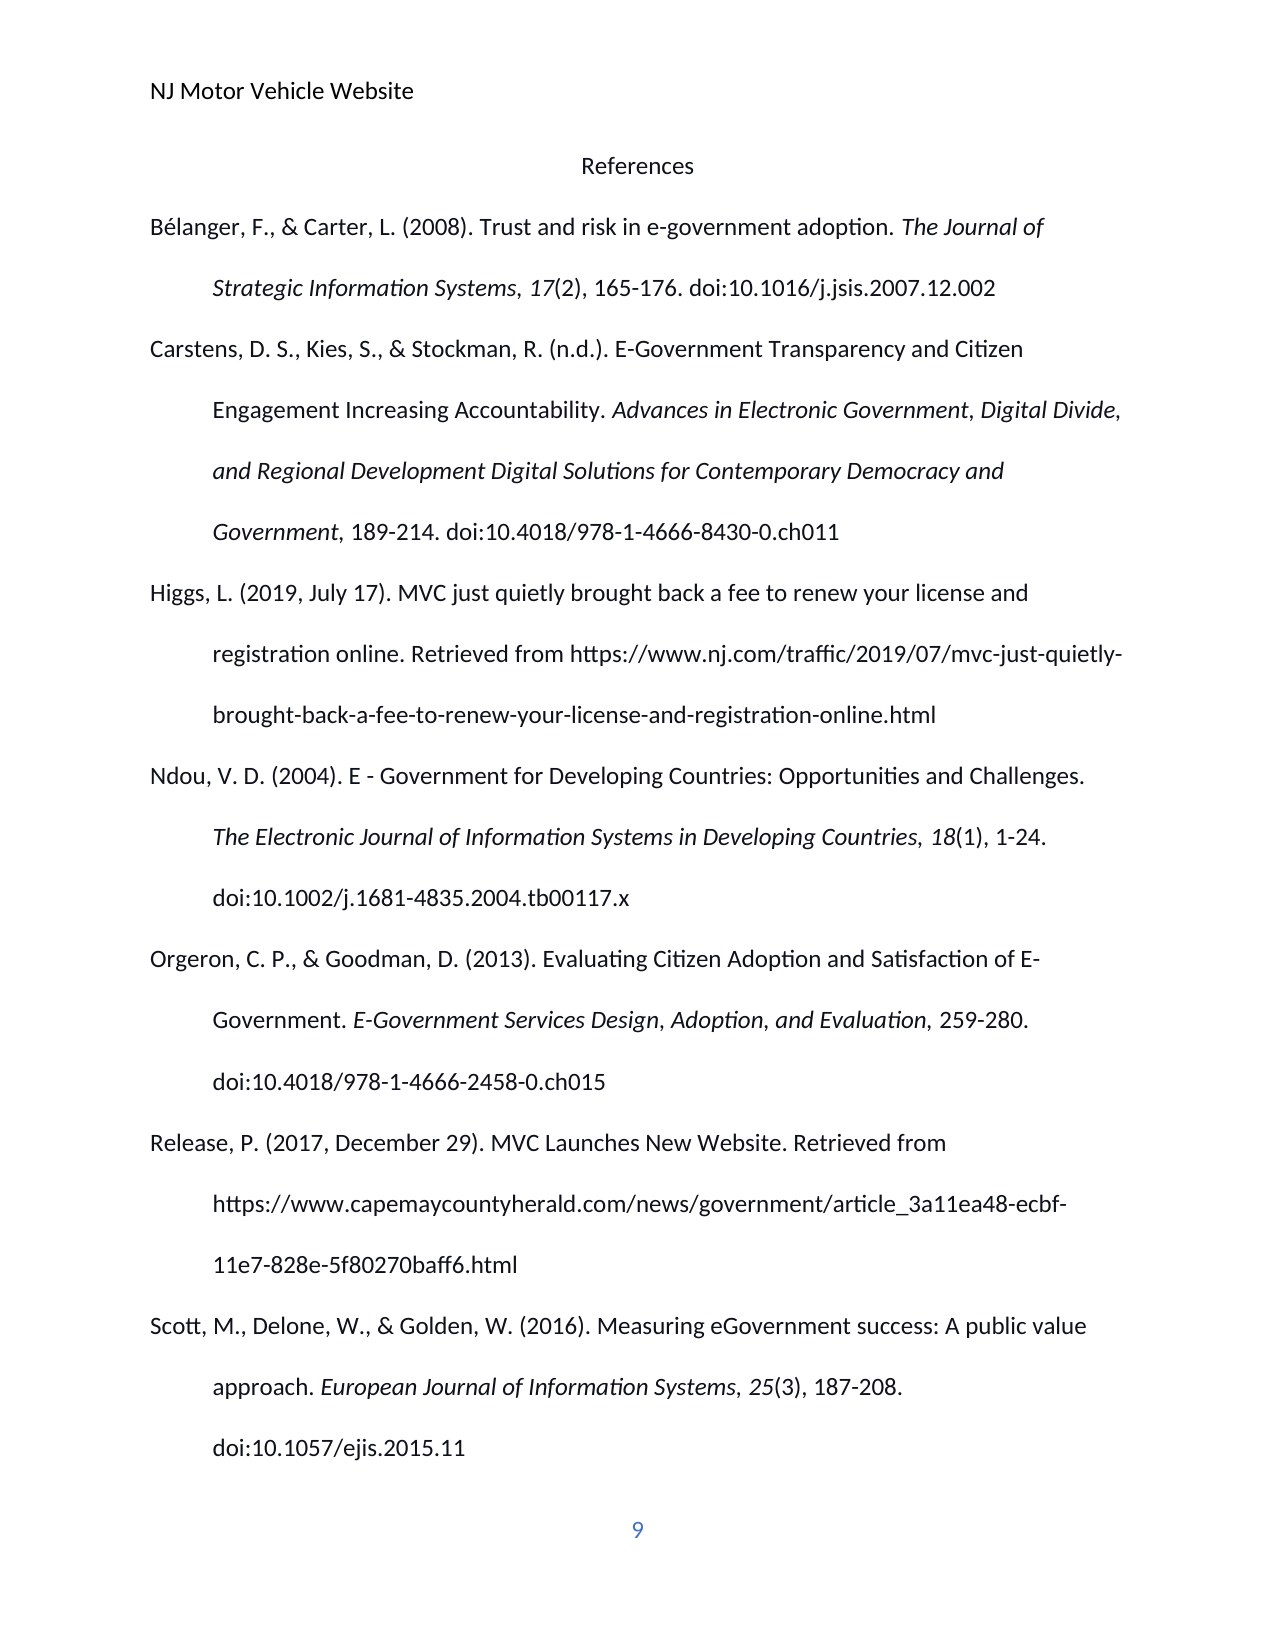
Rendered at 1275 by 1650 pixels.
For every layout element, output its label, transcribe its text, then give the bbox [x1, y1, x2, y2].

text Bélanger, F., & Carter, L. (2008). Trust and risk in e-government adoption. The Journal of Strategic Information Systems, 17(2), 165-176. doi:10.1016/j.jsis.2007.12.002 [150, 211, 1125, 303]
text Release, P. (2017, December 29). MVC Launches New Website. Retrieved from https://www.capemaycountyherald.com/news/government/article_3a11ea48-ecbf-11e7-828e-5f80270baff6.html [150, 1127, 1125, 1279]
text Higgs, L. (2019, July 17). MVC just quietly brought back a fee to renew your license and registration online. Retrieved from https://www.nj.com/traffic/2019/07/mvc-just-quietly-brought-back-a-fee-to-renew-your-license-and-registration-online.html [150, 577, 1125, 730]
text Carstens, D. S., Kies, S., & Stockman, R. (n.d.). E-Government Transparency and Citizen Engagement Increasing Accountability. Advances in Electronic Government, Digital Divide, and Regional Development Digital Solutions for Contemporary Democracy and Government, 189-214. doi:10.4018/978-1-4666-8430-0.ch011 [150, 333, 1125, 547]
text Scott, M., Delone, W., & Golden, W. (2016). Measuring eGovernment success: A public value approach. European Journal of Information Systems, 25(3), 187-208. doi:10.1057/ejis.2015.11 [150, 1310, 1125, 1462]
text References [150, 150, 1125, 181]
text Ndou, V. D. (2004). E - Government for Developing Countries: Opportunities and Challenges. The Electronic Journal of Information Systems in Developing Countries, 18(1), 1-24. doi:10.1002/j.1681-4835.2004.tb00117.x [150, 760, 1125, 913]
text Orgeron, C. P., & Goodman, D. (2013). Evaluating Citizen Adoption and Satisfaction of E-Government. E-Government Services Design, Adoption, and Evaluation, 259-280. doi:10.4018/978-1-4666-2458-0.ch015 [150, 943, 1125, 1096]
